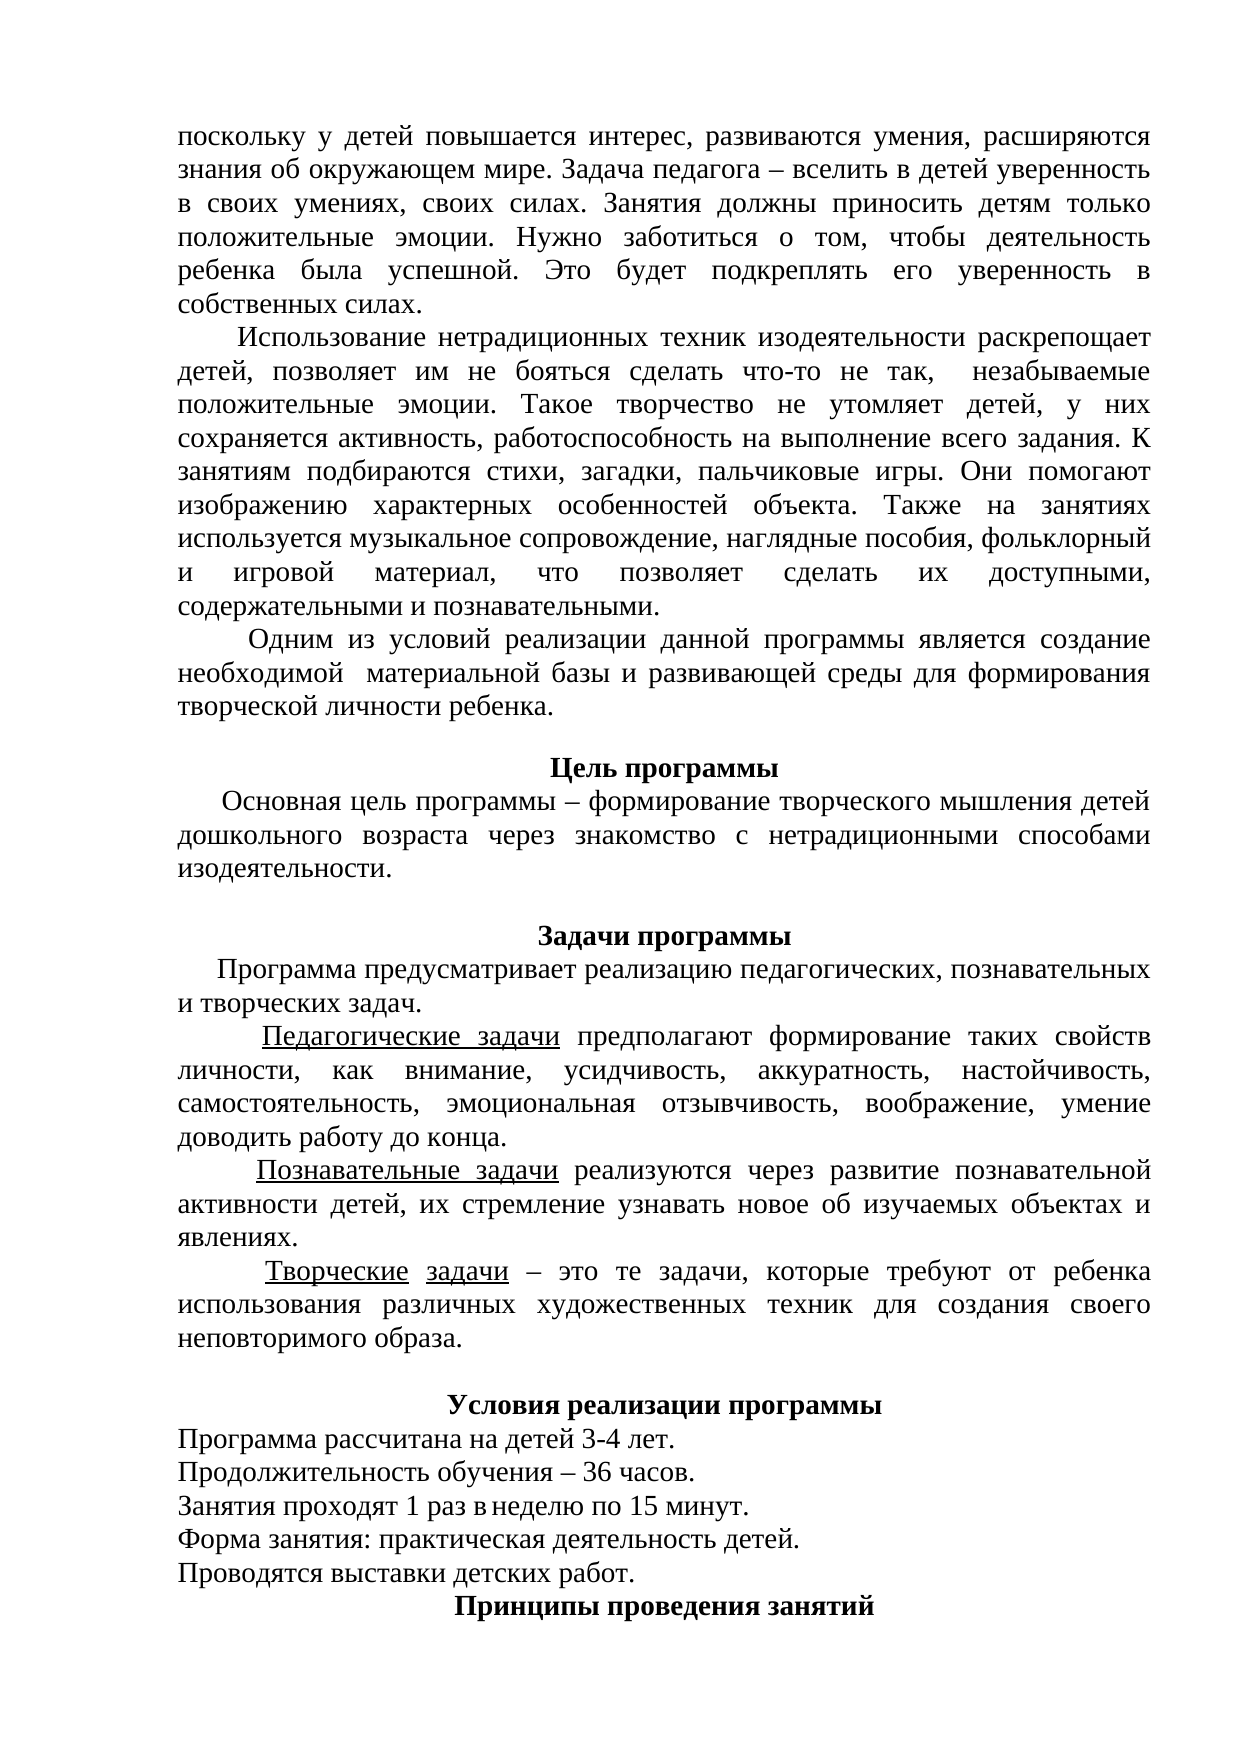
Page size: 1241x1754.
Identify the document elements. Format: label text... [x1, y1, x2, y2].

text Использование нетрадиционных техник изодеятельности раскрепощает детей, позволяет им не бояться сделать что-то не так, незабываемые положительные эмоции. Такое творчество не утомляет детей, у них сохраняется активность, работоспособность на выполнение всего задания. К занятиям подбираются стихи, загадки, пальчиковые игры. Они помогают изображению характерных особенностей объекта. Также на занятиях используется музыкальное сопровождение, наглядные пособия, фольклорный и игровой материал, что позволяет сделать их доступными, содержательными и познавательными. [177, 319, 1152, 621]
text Продолжительность обучения – 36 часов. [177, 1454, 1152, 1488]
text Основная цель программы – формирование творческого мышления детей дошкольного возраста через знакомство с нетрадиционными способами изодеятельности. [177, 783, 1152, 884]
text Программа предусматривает реализацию педагогических, познавательных и творческих задач. [177, 951, 1152, 1018]
text Творческие задачи – это те задачи, которые требуют от ребенка использования различных художественных техник для создания своего неповторимого образа. [177, 1253, 1152, 1354]
text Форма занятия: практическая деятельность детей. [177, 1521, 1152, 1555]
text Проводятся выставки детских работ. [177, 1555, 1152, 1588]
text Занятия проходят 1 раз в неделю по 15 минут. [177, 1488, 1152, 1521]
text Цель программы [177, 750, 1152, 783]
text Принципы проведения занятий [177, 1588, 1152, 1622]
text Познавательные задачи реализуются через развитие познавательной активности детей, их стремление узнавать новое об изучаемых объектах и явлениях. [177, 1152, 1152, 1253]
text Программа рассчитана на детей 3-4 лет. [177, 1421, 1152, 1454]
text Педагогические задачи предполагают формирование таких свойств личности, как внимание, усидчивость, аккуратность, настойчивость, самостоятельность, эмоциональная отзывчивость, воображение, умение доводить работу до конца. [177, 1018, 1152, 1152]
text Условия реализации программы [177, 1387, 1152, 1421]
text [177, 118, 1152, 319]
text Задачи программы [177, 918, 1152, 951]
text Одним из условий реализации данной программы является создание необходимой материальной базы и развивающей среды для формирования творческой личности ребенка. [177, 621, 1152, 722]
